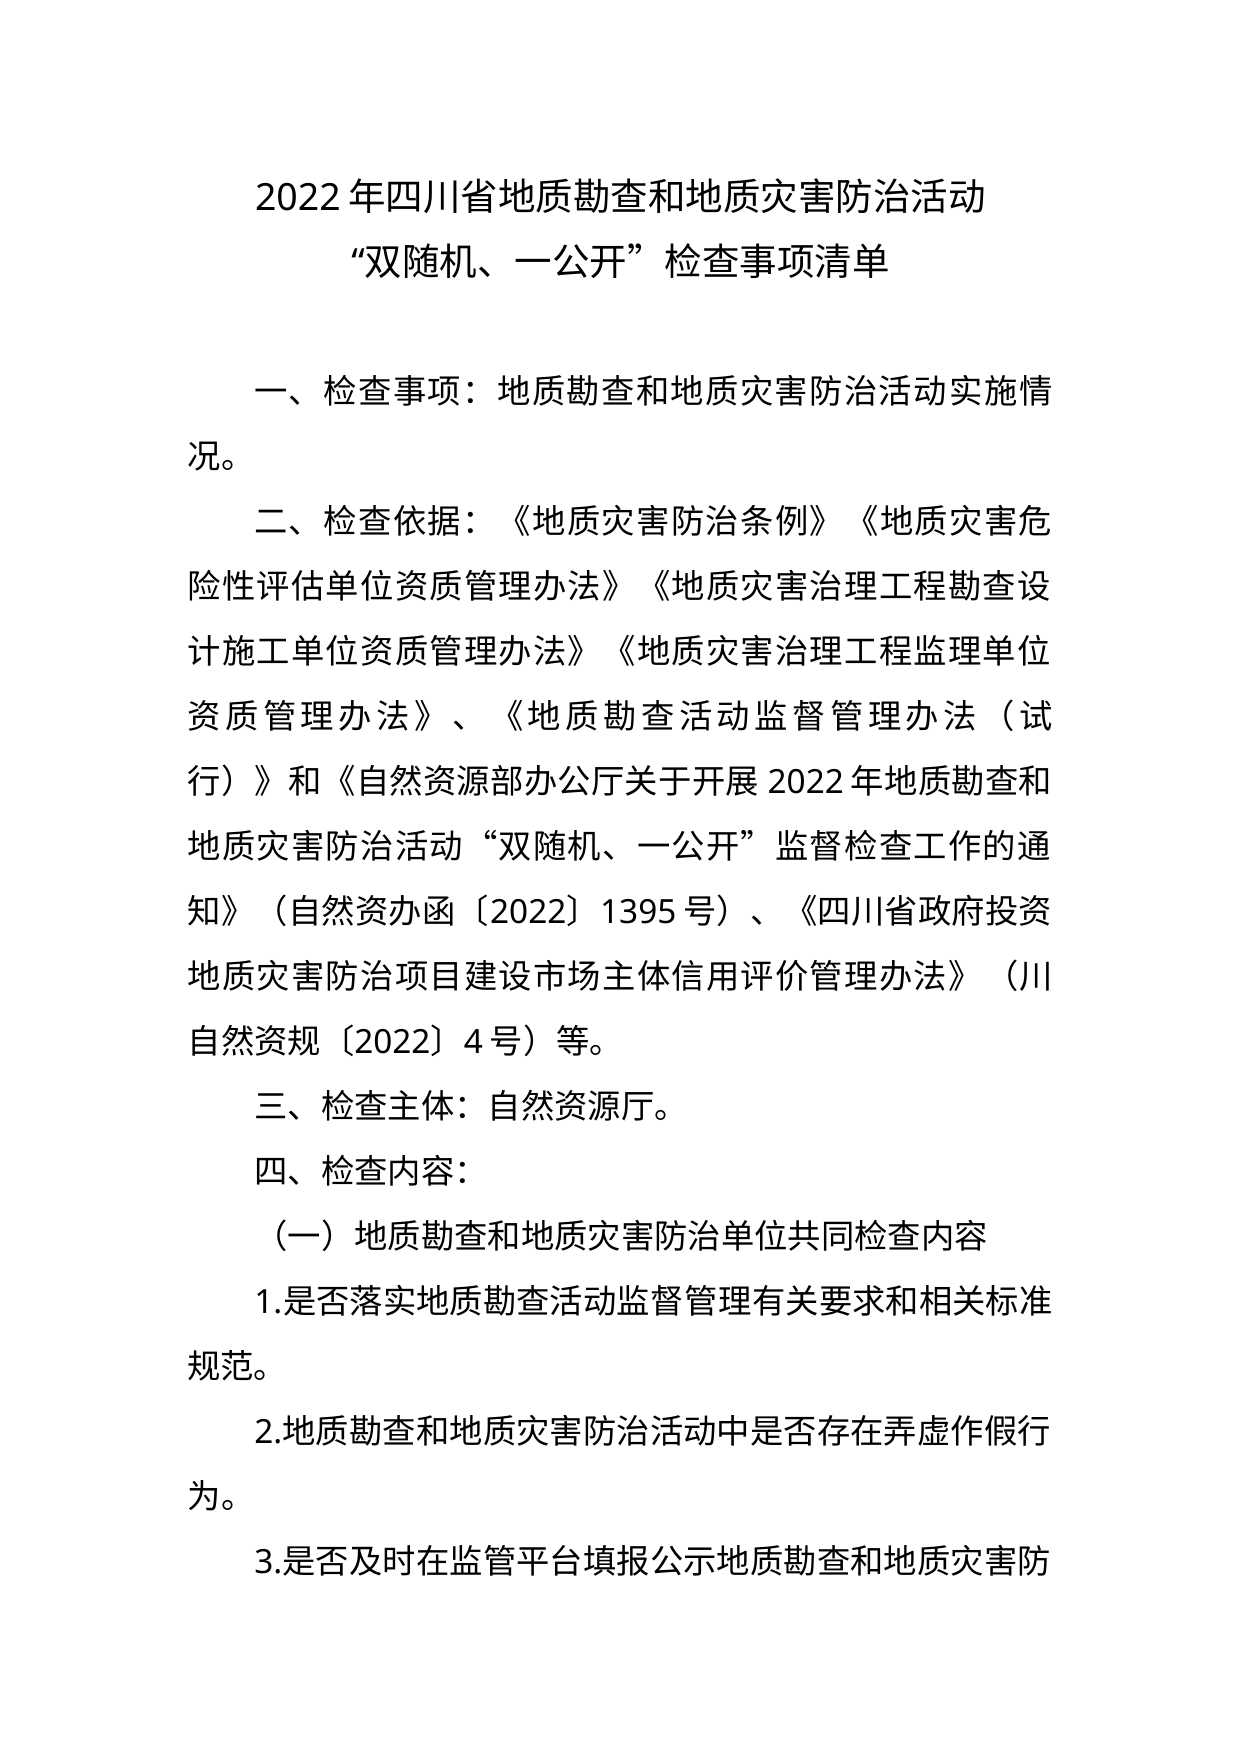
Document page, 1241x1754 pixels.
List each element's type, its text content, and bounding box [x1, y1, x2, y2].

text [187, 1527, 1053, 1592]
text 2022年四川省地质勘查和地质灾害防治活动 [187, 162, 1053, 227]
text 三、检查主体：自然资源厅。 [187, 1072, 1053, 1137]
text 2.地质勘查和地质灾害防治活动中是否存在弄虚作假行为。 [187, 1397, 1053, 1527]
text （一）地质勘查和地质灾害防治单位共同检查内容 [187, 1202, 1053, 1267]
text 二、检查依据：《地质灾害防治条例》《地质灾害危险性评估单位资质管理办法》《地质灾害治理工程勘查设计施工单位资质管理办法》《地质灾害治理工程监理单位资质管理办法》、《地质勘查活动监督管理办法（试行）》和《自然资源部办公厅关于开展2022年地质勘查和地质灾害防治活动“双随机、一公开”监督检查工作的通知》（自然资办函〔2022〕1395号）、《四川省政府投资地质灾害防治项目建设市场主体信用评价管理办法》（川自然资规〔2022〕4号）等。 [187, 487, 1053, 1072]
text 1.是否落实地质勘查活动监督管理有关要求和相关标准规范。 [187, 1267, 1053, 1397]
text “双随机、一公开”检查事项清单 [187, 227, 1053, 292]
text 四、检查内容： [187, 1137, 1053, 1202]
text 一、检查事项：地质勘查和地质灾害防治活动实施情况。 [187, 357, 1053, 487]
